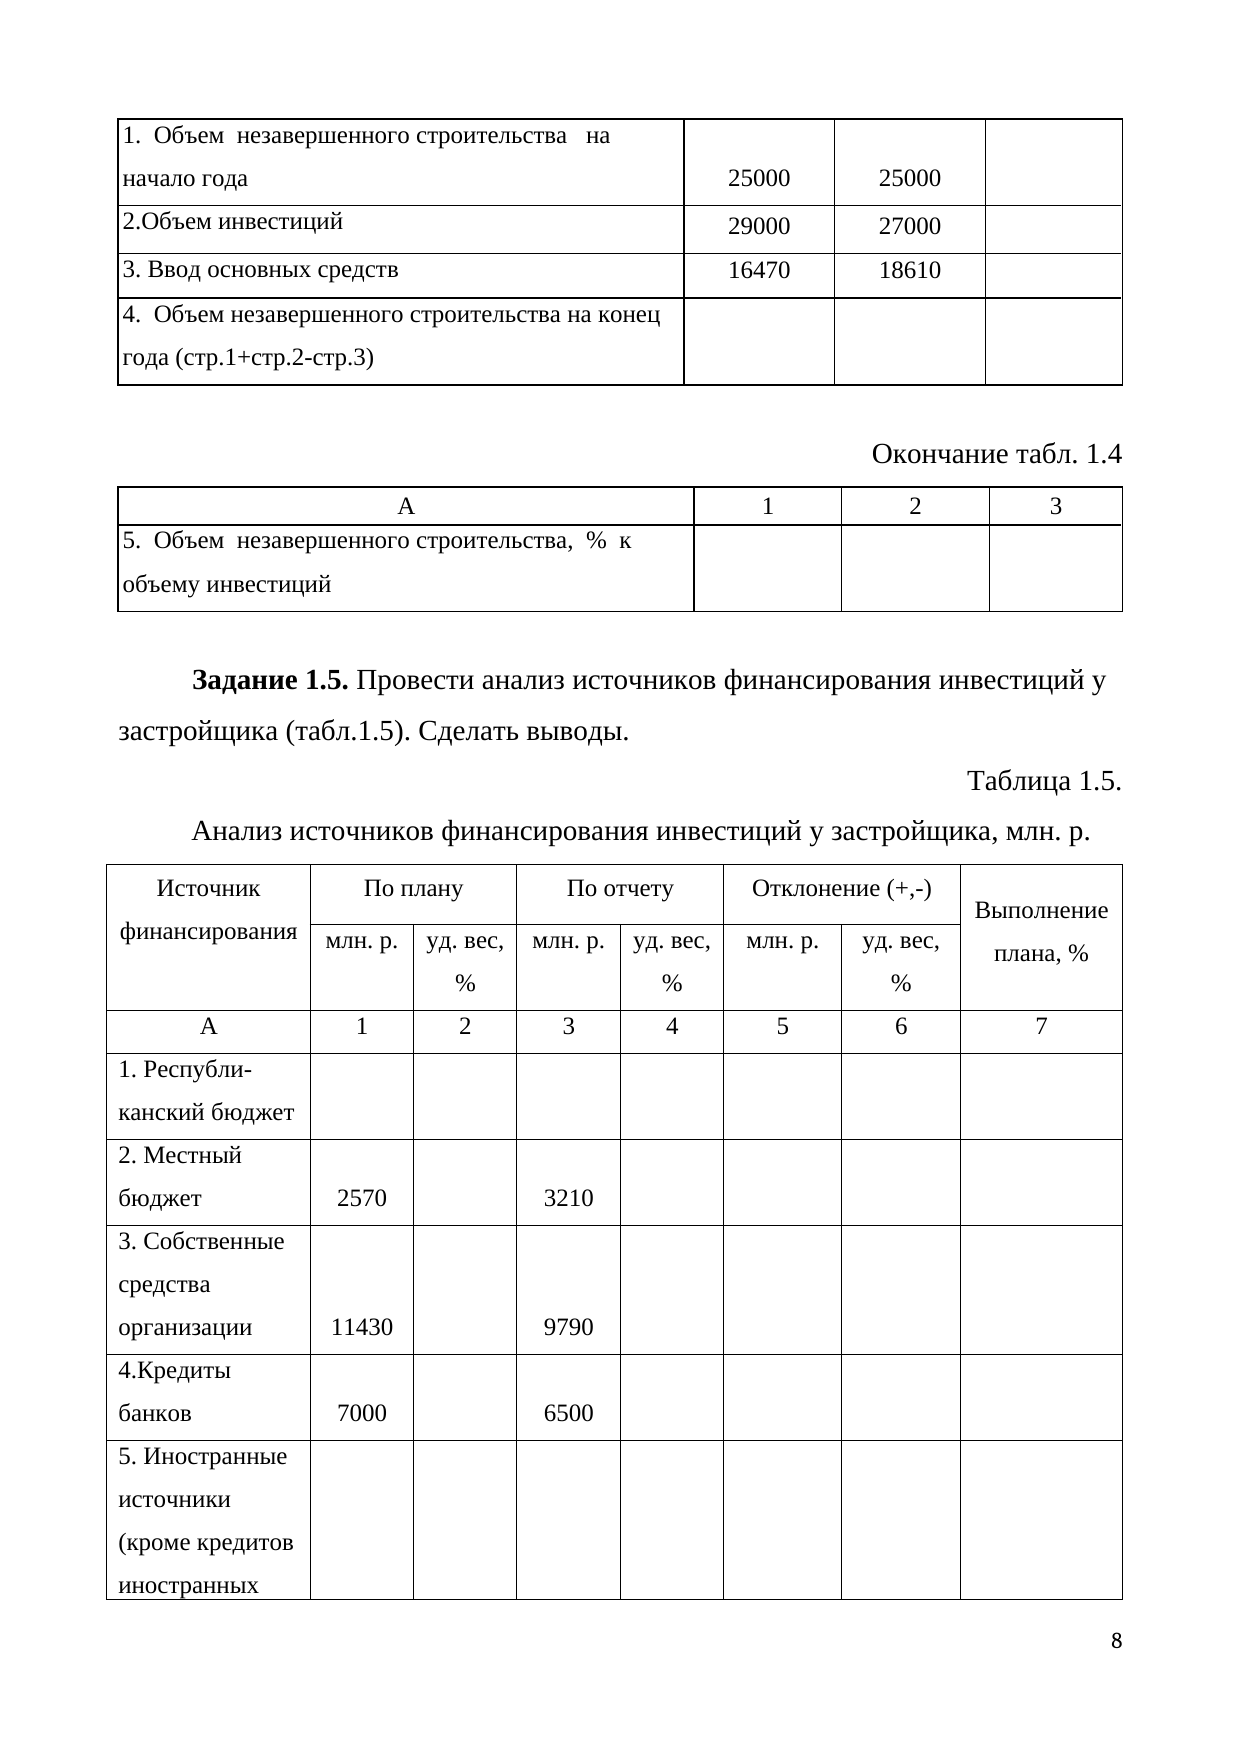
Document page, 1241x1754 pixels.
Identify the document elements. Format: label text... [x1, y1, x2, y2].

table_cell [986, 253, 1122, 297]
table_cell [961, 1441, 1122, 1599]
table_cell 5. Объем незавершенного строительства, % к объему инвестиций [119, 526, 693, 611]
table_cell 2 [414, 1011, 516, 1053]
table_cell [961, 1355, 1122, 1440]
table_header По плану [311, 865, 516, 924]
table_cell [695, 526, 841, 611]
table_cell [724, 1441, 841, 1599]
table_header 1 [695, 488, 841, 524]
table_header Источник финансирования [107, 865, 310, 1010]
table_cell [414, 1355, 516, 1440]
text Анализ источников финансирования инвестиций у застройщика, млн. р. [118, 813, 1122, 847]
table_cell [414, 1441, 516, 1599]
table_cell [842, 1441, 960, 1599]
table_header А [119, 488, 693, 524]
table_cell 1 [311, 1011, 413, 1053]
table_cell [842, 1226, 960, 1354]
table_cell [724, 1054, 841, 1139]
table_cell 2570 [311, 1140, 413, 1225]
table_cell 18610 [835, 254, 985, 297]
table_cell [311, 1441, 413, 1599]
table_cell 4 [621, 1011, 723, 1053]
table_cell [835, 299, 985, 384]
table_cell 16470 [685, 254, 834, 297]
table_cell млн. р. [724, 925, 841, 1010]
table_cell 1. Объем незавершенного строительства на начало года [119, 120, 683, 205]
table_cell [990, 524, 1122, 611]
table_header 2 [842, 488, 989, 524]
table_cell [621, 1054, 723, 1139]
table_header 3 [990, 488, 1122, 524]
table_cell [724, 1140, 841, 1225]
table_cell [961, 1054, 1122, 1139]
table_cell [517, 1441, 620, 1599]
text Задание 1.5. Провести анализ источников финансирования инвестиций у застройщика (табл.1.5). Сделать выводы. [118, 662, 1122, 746]
table_header Выполнение плана, % [961, 865, 1122, 1010]
table_cell [724, 1355, 841, 1440]
table_cell [842, 1140, 960, 1225]
table_cell 7 [961, 1011, 1122, 1053]
table_cell 9790 [517, 1226, 620, 1354]
table_cell 7000 [311, 1355, 413, 1440]
table_cell [986, 120, 1122, 205]
table_cell 5 [724, 1011, 841, 1053]
table_cell 3. Ввод основных средств [119, 254, 683, 297]
table_cell 11430 [311, 1226, 413, 1354]
table_cell 1. Республиканский бюджет [107, 1054, 310, 1139]
table_cell [414, 1226, 516, 1354]
table_cell [621, 1355, 723, 1440]
table_cell 27000 [835, 206, 985, 253]
table_cell [986, 297, 1122, 384]
table_cell уд. вес, % [621, 925, 723, 1010]
table_cell 2.Объем инвестиций [119, 206, 683, 253]
table_cell уд. вес, % [842, 925, 960, 1010]
table_cell [621, 1226, 723, 1354]
table_cell 6500 [517, 1355, 620, 1440]
table_cell [961, 1226, 1122, 1354]
table_cell [842, 1054, 960, 1139]
table_cell 3 [517, 1011, 620, 1053]
table_cell [414, 1054, 516, 1139]
table_cell [685, 299, 834, 384]
table_cell 3. Собственные средства организации [107, 1226, 310, 1354]
table_header Отклонение (+,-) [724, 865, 960, 924]
table_cell [311, 1054, 413, 1139]
table_cell А [107, 1011, 310, 1053]
table_cell [517, 1054, 620, 1139]
table_cell 2. Местный бюджет [107, 1140, 310, 1225]
table_header По отчету [517, 865, 723, 924]
table_cell [961, 1140, 1122, 1225]
text Таблица 1.5. [118, 763, 1122, 797]
table_cell [414, 1140, 516, 1225]
table_cell 25000 [685, 120, 834, 205]
text Окончание табл. 1.4 [118, 436, 1122, 469]
table_cell 29000 [685, 206, 834, 253]
table_cell 25000 [835, 120, 985, 205]
table_cell млн. р. [311, 925, 413, 1010]
table_cell [842, 526, 989, 611]
table_cell 4. Объем незавершенного строительства на конец года (стр.1+стр.2-стр.3) [119, 299, 683, 384]
table_cell [842, 1355, 960, 1440]
table_cell 6 [842, 1011, 960, 1053]
table_cell [724, 1226, 841, 1354]
table_cell млн. р. [517, 925, 620, 1010]
table_cell [986, 205, 1122, 253]
table_cell [621, 1140, 723, 1225]
table_cell 3210 [517, 1140, 620, 1225]
table_cell [621, 1441, 723, 1599]
table_cell уд. вес, % [414, 925, 516, 1010]
table_cell 4.Кредиты банков [107, 1355, 310, 1440]
